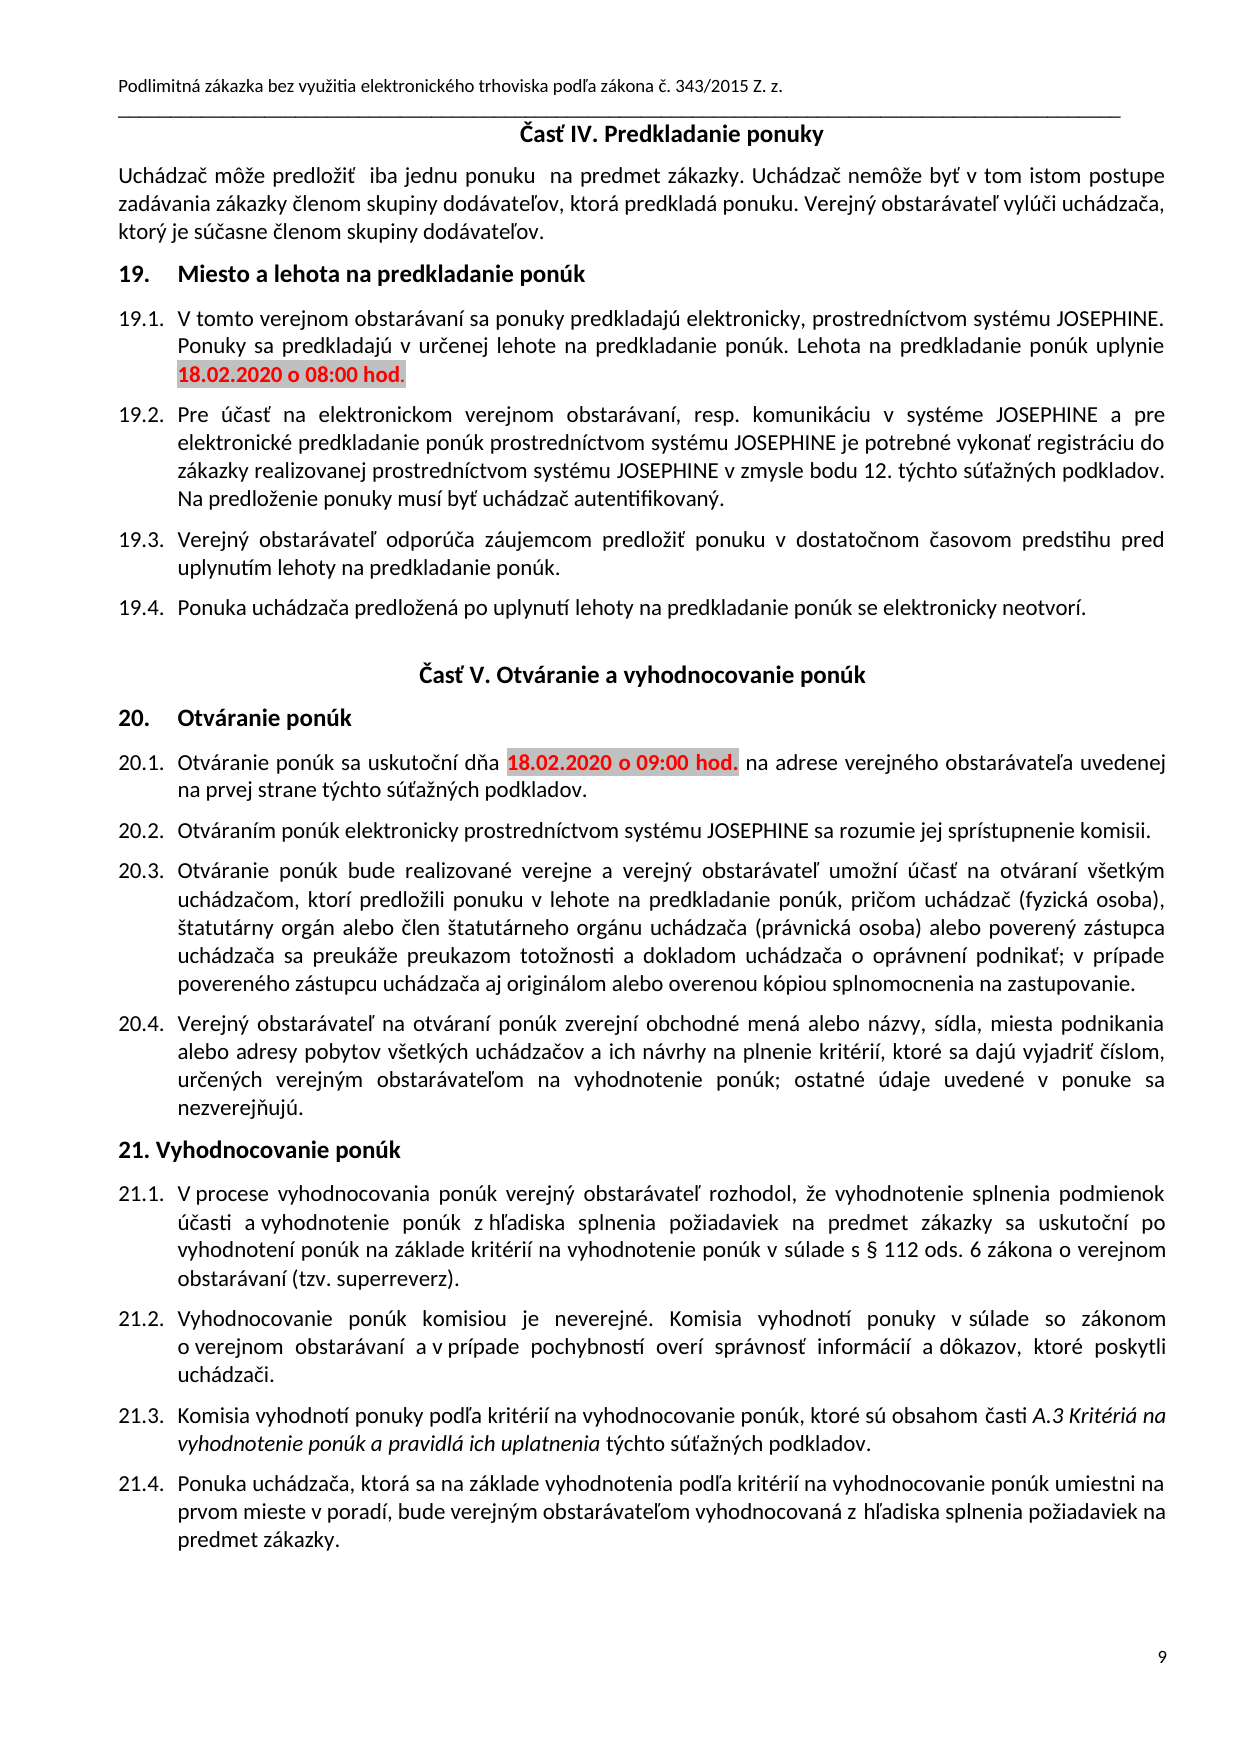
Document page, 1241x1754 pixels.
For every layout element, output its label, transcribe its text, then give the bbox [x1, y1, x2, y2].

text Uchádzač môže predložiť iba jednu ponuku na predmet zákazky. Uchádzač nemôže byť v tom istom postupe zadávania zákazky členom skupiny dodávateľov, ktorá predkladá ponuku. Verejný obstarávateľ vylúči uchádzača, ktorý je súčasne členom skupiny dodávateľov. [118, 161, 1167, 245]
list Otváranie ponúk sa uskutoční dňa 18.02.2020 o 09:00 hod. na adrese verejného obstarávateľa uvedenej na prvej strane týchto súťažných podkladov. [118, 748, 1167, 804]
list V tomto verejnom obstarávaní sa ponuky predkladajú elektronicky, prostredníctvom systému JOSEPHINE. Ponuky sa predkladajú v určenej lehote na predkladanie ponúk. Lehota na predkladanie ponúk uplynie 18.02.2020 o 08:00 hod. [118, 304, 1167, 388]
text Časť IV. Predkladanie ponuky [177, 118, 1167, 149]
text Časť V. Otváranie a vyhodnocovanie ponúk [118, 659, 1167, 689]
list Verejný obstarávateľ odporúča záujemcom predložiť ponuku v dostatočnom časovom predstihu pred uplynutím lehoty na predkladanie ponúk. [118, 525, 1167, 581]
list Miesto a lehota na predkladanie ponúk [118, 258, 1167, 288]
subtitle Vyhodnocovanie ponúk [118, 1134, 1167, 1164]
list Ponuka uchádzača, ktorá sa na základe vyhodnotenia podľa kritérií na vyhodnocovanie ponúk umiestni na prvom mieste v poradí, bude verejným obstarávateľom vyhodnocovaná z hľadiska splnenia požiadaviek na predmet zákazky. [118, 1469, 1167, 1553]
list Verejný obstarávateľ na otváraní ponúk zverejní obchodné mená alebo názvy, sídla, miesta podnikania alebo adresy pobytov všetkých uchádzačov a ich návrhy na plnenie kritérií, ktoré sa dajú vyjadriť číslom, určených verejným obstarávateľom na vyhodnotenie ponúk; ostatné údaje uvedené v ponuke sa nezverejňujú. [118, 1009, 1167, 1121]
list Ponuka uchádzača predložená po uplynutí lehoty na predkladanie ponúk se elektronicky neotvorí. [118, 593, 1167, 621]
list V procese vyhodnocovania ponúk verejný obstarávateľ rozhodol, že vyhodnotenie splnenia podmienok účasti a vyhodnotenie ponúk z hľadiska splnenia požiadaviek na predmet zákazky sa uskutoční po vyhodnotení ponúk na základe kritérií na vyhodnotenie ponúk v súlade s § 112 ods. 6 zákona o verejnom obstarávaní (tzv. superreverz). [118, 1179, 1167, 1292]
list Pre účasť na elektronickom verejnom obstarávaní, resp. komunikáciu v systéme JOSEPHINE a pre elektronické predkladanie ponúk prostredníctvom systému JOSEPHINE je potrebné vykonať registráciu do zákazky realizovanej prostredníctvom systému JOSEPHINE v zmysle bodu 12. týchto súťažných podkladov. Na predloženie ponuky musí byť uchádzač autentifikovaný. [118, 400, 1167, 512]
list Komisia vyhodnotí ponuky podľa kritérií na vyhodnocovanie ponúk, ktoré sú obsahom časti A.3 Kritériá na vyhodnotenie ponúk a pravidlá ich uplatnenia týchto súťažných podkladov. [118, 1401, 1167, 1457]
list Vyhodnocovanie ponúk komisiou je neverejné. Komisia vyhodnotí ponuky v súlade so zákonom o verejnom obstarávaní a v prípade pochybností overí správnosť informácií a dôkazov, ktoré poskytli uchádzači. [118, 1304, 1167, 1388]
list Otváranie ponúk bude realizované verejne a verejný obstarávateľ umožní účasť na otváraní všetkým uchádzačom, ktorí predložili ponuku v lehote na predkladanie ponúk, pričom uchádzač (fyzická osoba), štatutárny orgán alebo člen štatutárneho orgánu uchádzača (právnická osoba) alebo poverený zástupca uchádzača sa preukáže preukazom totožnosti a dokladom uchádzača o oprávnení podnikať; v prípade povereného zástupcu uchádzača aj originálom alebo overenou kópiou splnomocnenia na zastupovanie. [118, 857, 1167, 997]
subtitle Otváranie ponúk [118, 702, 1167, 732]
list Otváraním ponúk elektronicky prostredníctvom systému JOSEPHINE sa rozumie jej sprístupnenie komisii. [118, 816, 1167, 844]
